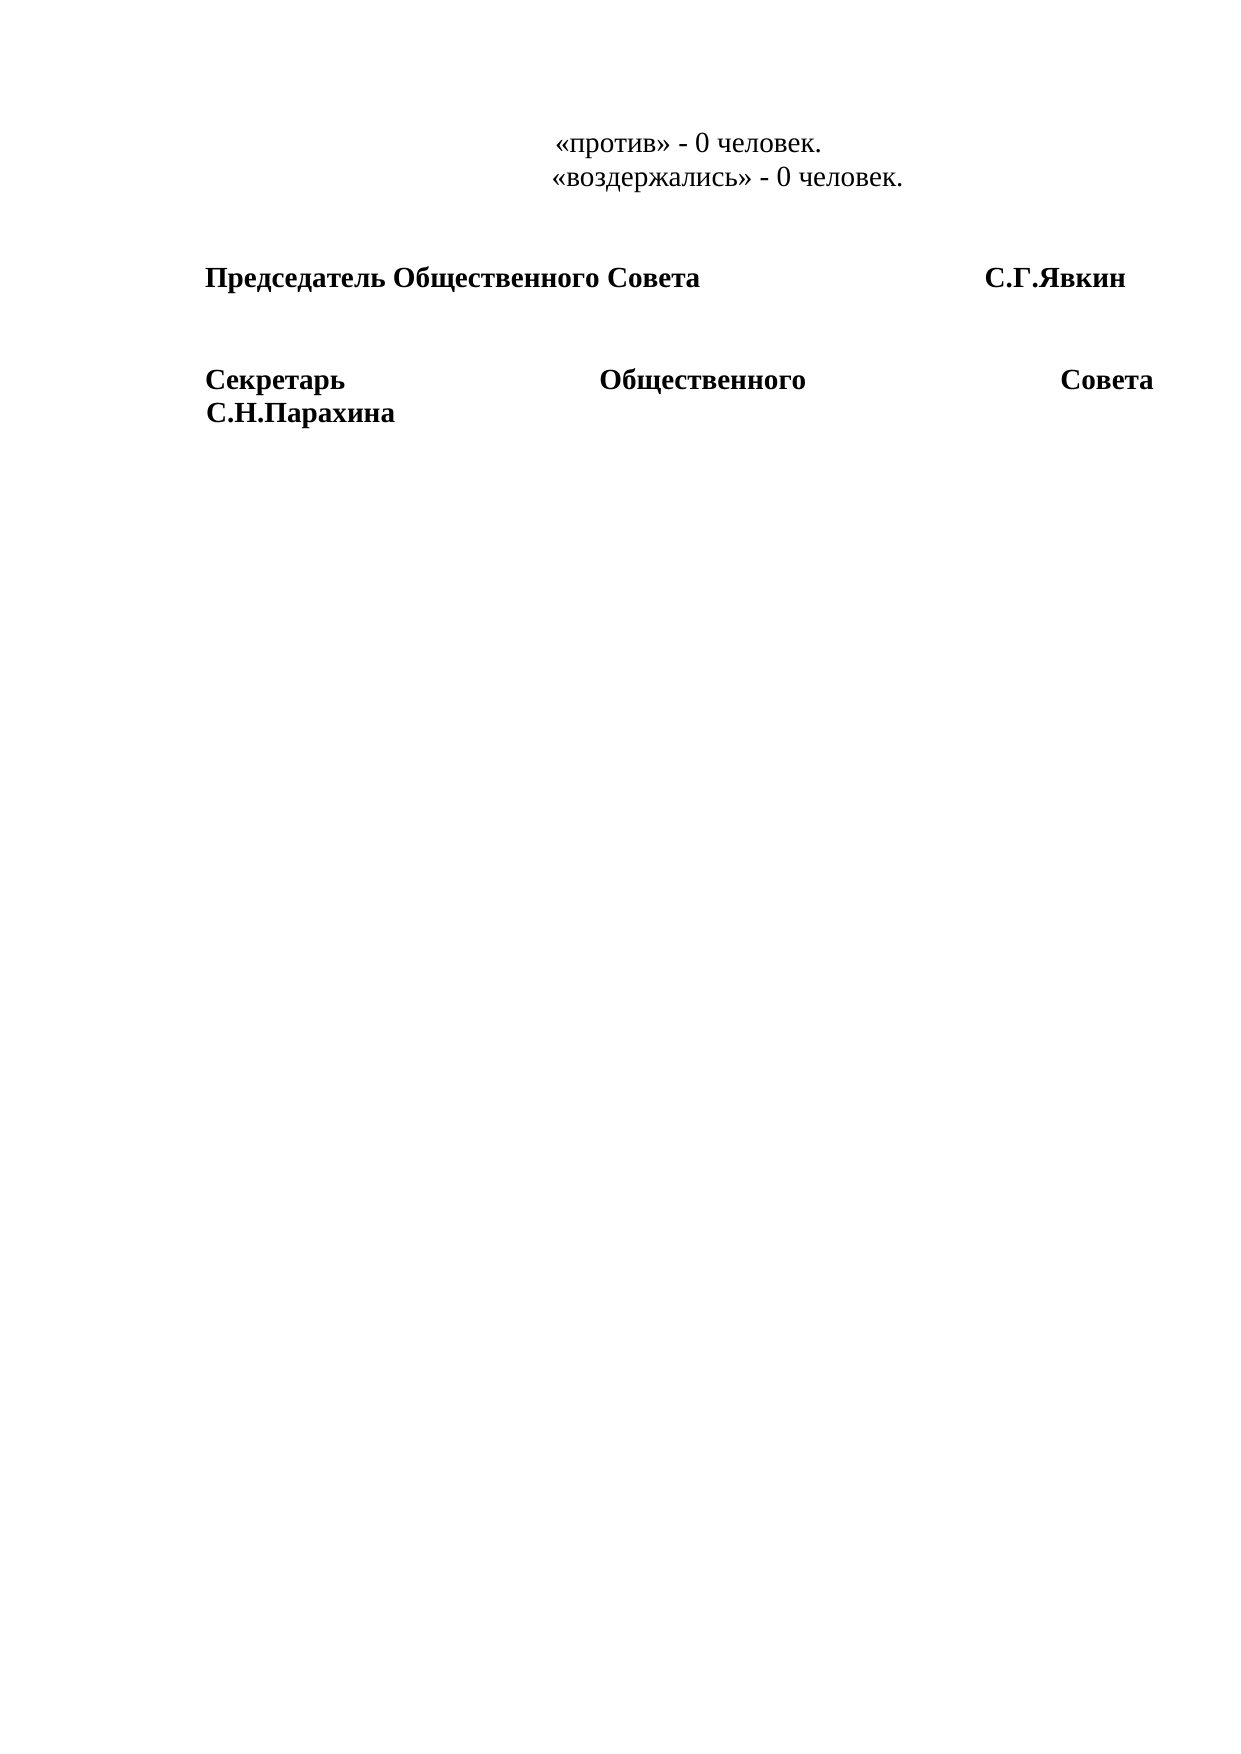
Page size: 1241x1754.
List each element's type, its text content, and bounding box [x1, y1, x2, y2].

text Секретарь Общественного Совета С.Н.Парахина [205, 362, 1153, 429]
text «против» - 0 человек. [205, 125, 1153, 158]
text Председатель Общественного Совета С.Г.Явкин [205, 260, 1153, 294]
text «воздержались» - 0 человек. [205, 159, 1153, 192]
